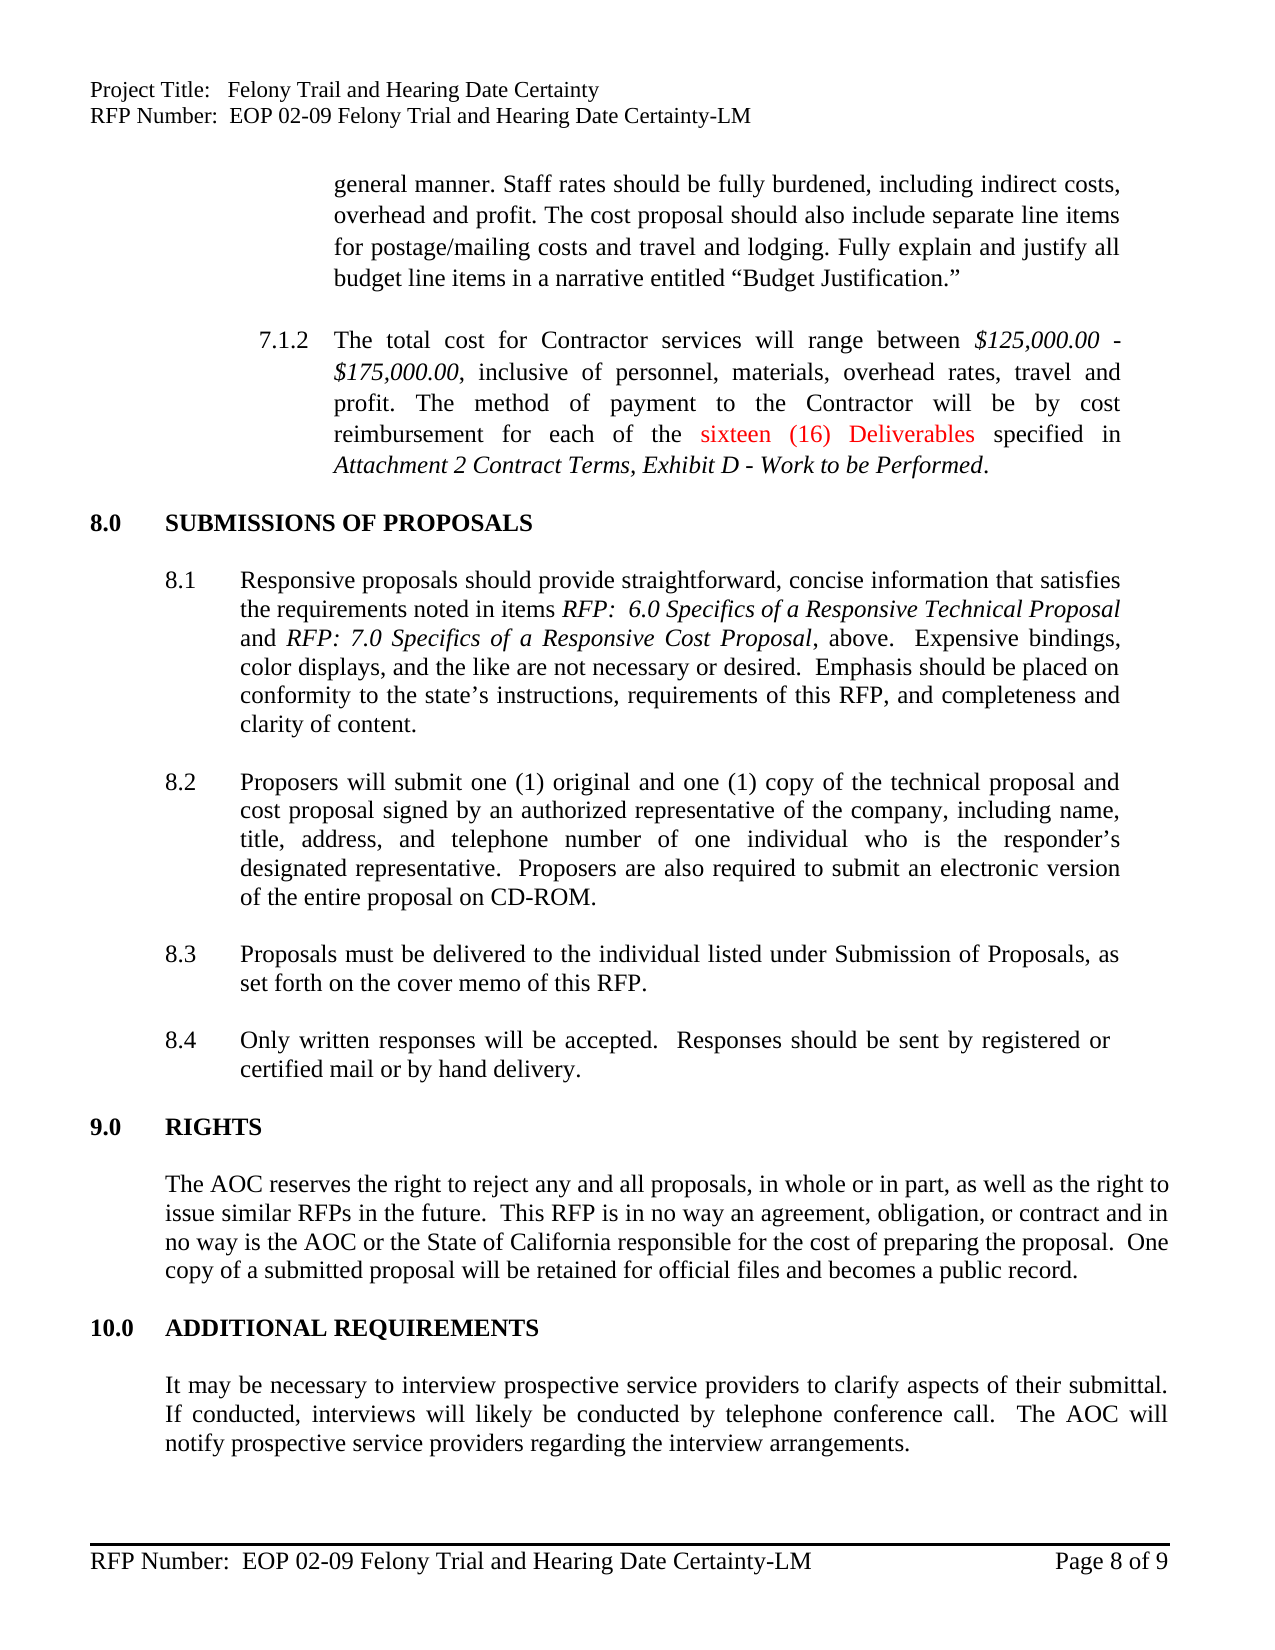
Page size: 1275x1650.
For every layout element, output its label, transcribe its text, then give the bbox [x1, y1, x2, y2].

text 8.0 SUBMISSIONS OF PROPOSALS [90, 508, 1170, 537]
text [259, 167, 1121, 292]
text 8.3 Proposals must be delivered to the individual listed under Submission of Proposals, as set forth on the cover memo of this RFP. [165, 939, 1121, 997]
text 8.2 Proposers will submit one (1) original and one (1) copy of the technical proposal and cost proposal signed by an authorized representative of the company, including name, title, address, and telephone number of one individual who is the responder’s designated representative. Proposers are also required to submit an electronic version of the entire proposal on CD-ROM. [165, 767, 1121, 911]
text 8.1 Responsive proposals should provide straightforward, concise information that satisfies the requirements noted in items RFP: 6.0 Specifics of a Responsive Technical Proposal and RFP: 7.0 Specifics of a Responsive Cost Proposal, above. Expensive bindings, color displays, and the like are not necessary or desired. Emphasis should be placed on conformity to the state’s instructions, requirements of this RFP, and completeness and clarity of content. [165, 566, 1121, 738]
text It may be necessary to interview prospective service providers to clarify aspects of their submittal. If conducted, interviews will likely be conducted by telephone conference call. The AOC will notify prospective service providers regarding the interview arrangements. [165, 1371, 1170, 1457]
text The AOC reserves the right to reject any and all proposals, in whole or in part, as well as the right to issue similar RFPs in the future. This RFP is in no way an agreement, obligation, or contract and in no way is the AOC or the State of responsible for the cost of preparing the proposal. One copy of a submitted proposal will be retained for official files and becomes a public record. [165, 1169, 1170, 1284]
text 8.4 Only written responses will be accepted. Responses should be sent by registered or certified mail or by hand delivery. [127, 1026, 1121, 1083]
text 10.0 ADDITIONAL REQUIREMENTS [90, 1313, 1170, 1342]
text 7.1.2 The total cost for Contractor services will range between $125,000.00 -$175,000.00, inclusive of personnel, materials, overhead rates, travel and profit. The method of payment to the Contractor will be by cost reimbursement for each of the sixteen (16) Deliverables specified in Attachment 2 Contract Terms, Exhibit D - Work to be Performed. [259, 323, 1121, 479]
text 9.0 RIGHTS [90, 1112, 1170, 1141]
